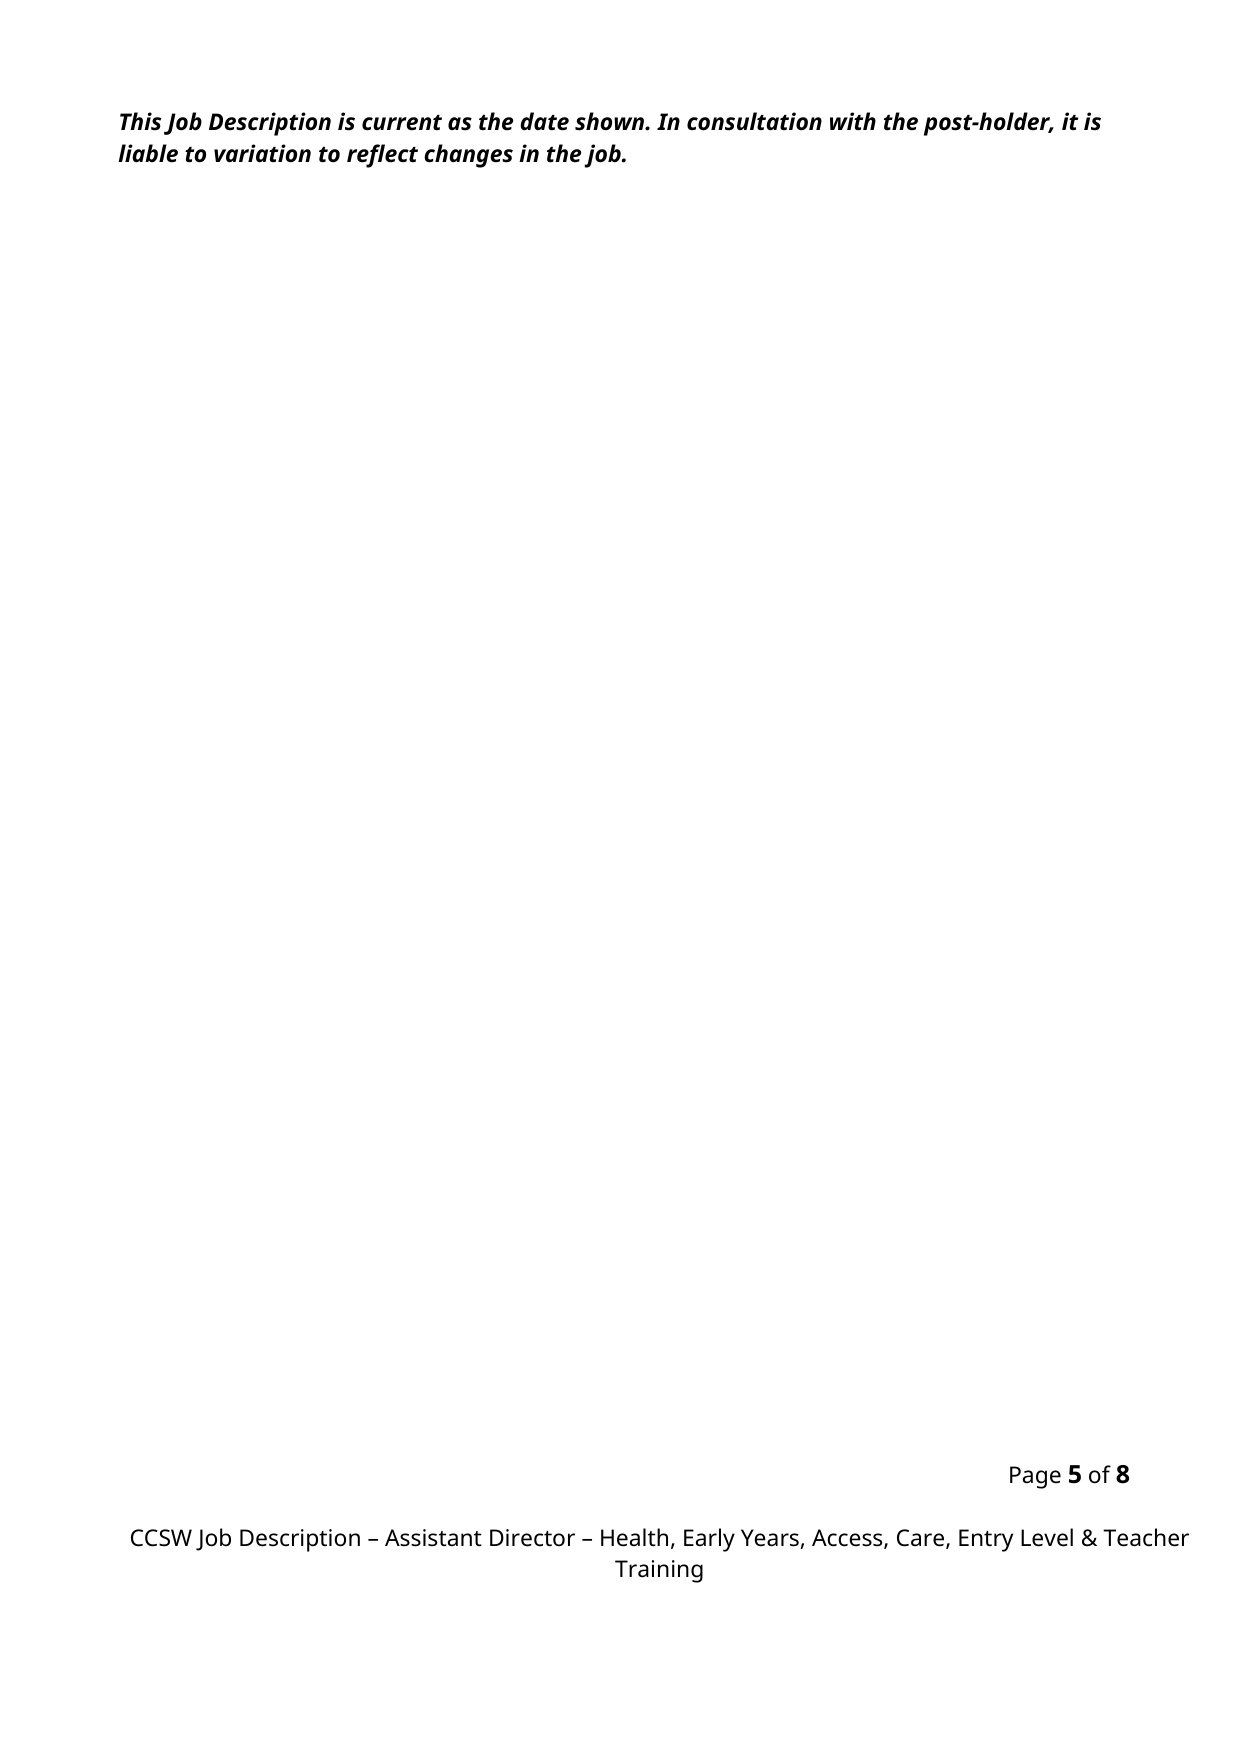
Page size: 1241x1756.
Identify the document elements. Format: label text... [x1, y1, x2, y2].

text This Job Description is current as the date shown. In consultation with the post-holder, it is liable to variation to reflect changes in the job. [118, 106, 1131, 169]
